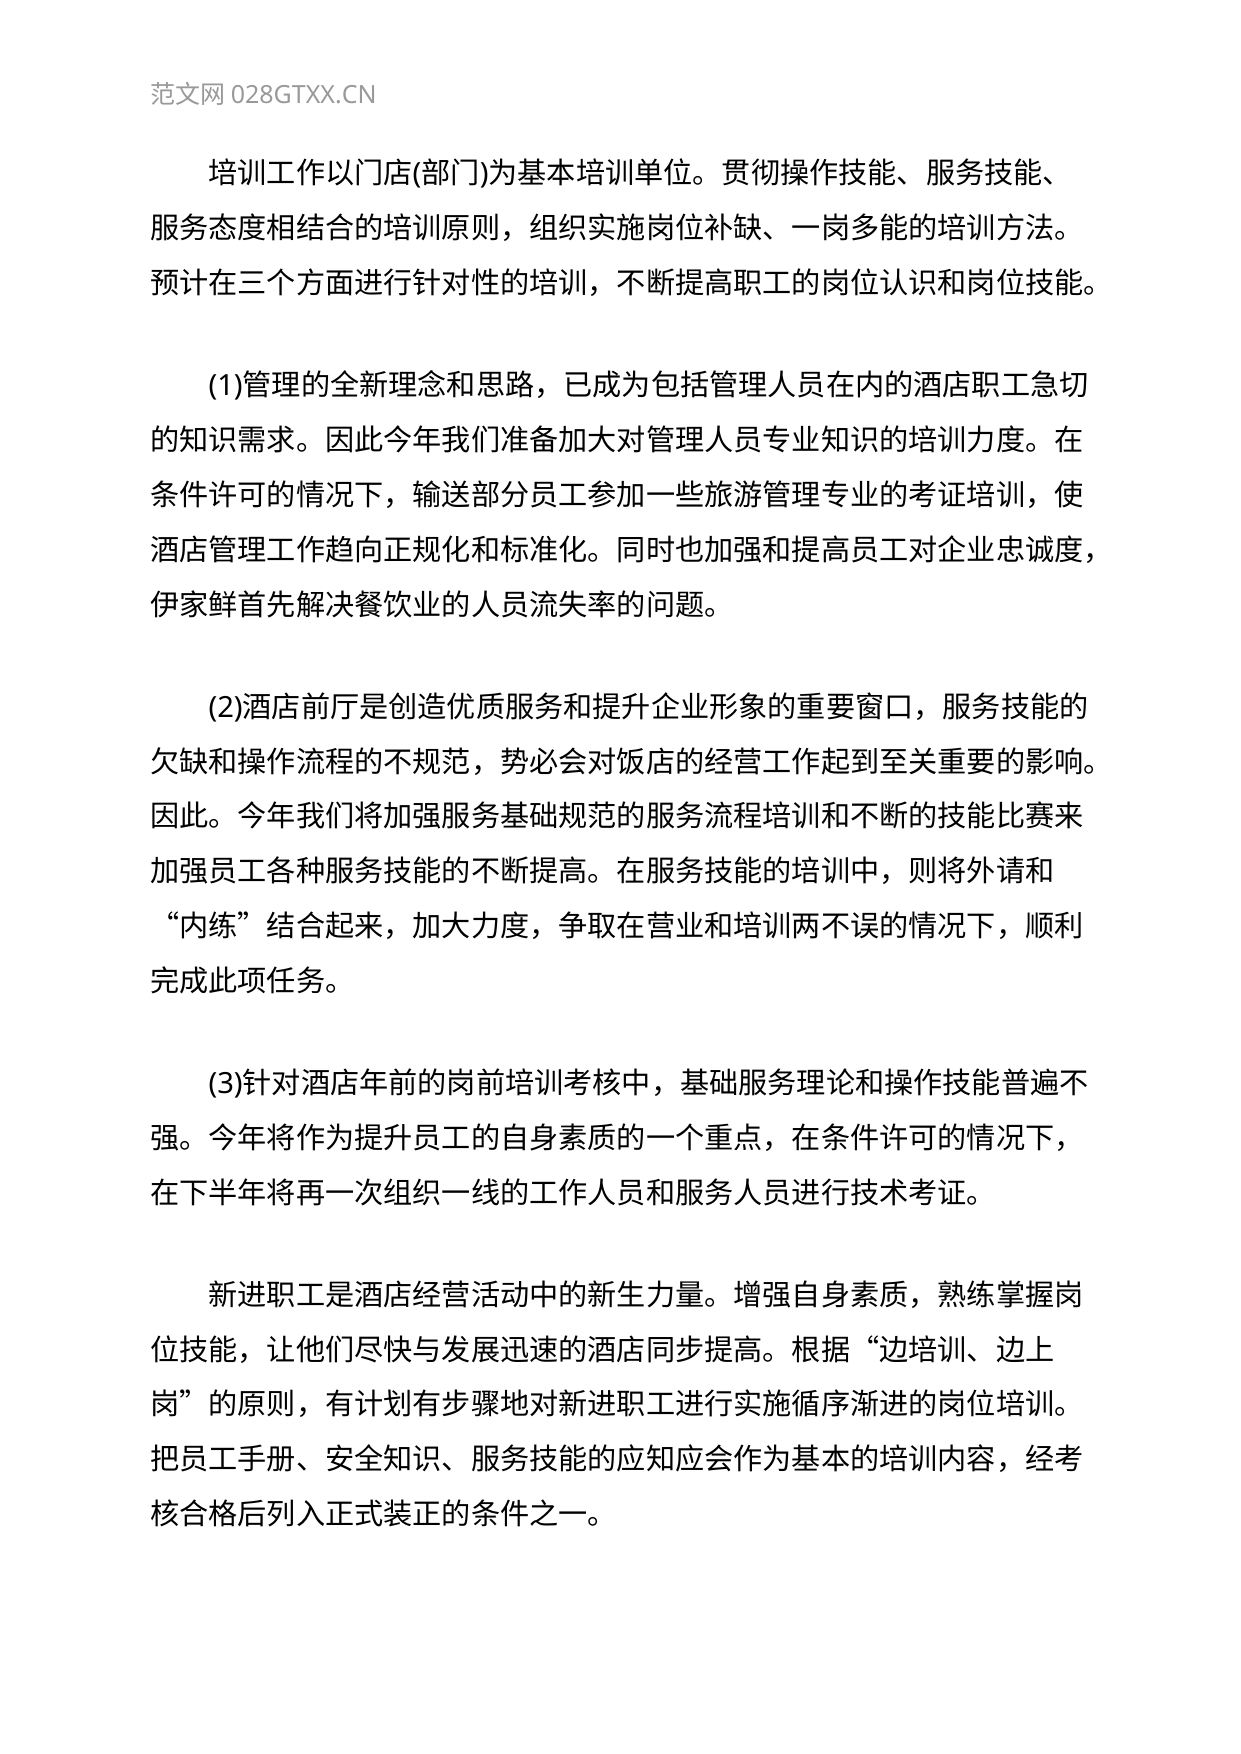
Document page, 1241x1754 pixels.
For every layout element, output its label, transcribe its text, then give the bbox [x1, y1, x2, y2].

text (2)酒店前厅是创造优质服务和提升企业形象的重要窗口，服务技能的欠缺和操作流程的不规范，势必会对饭店的经营工作起到至关重要的影响。因此。今年我们将加强服务基础规范的服务流程培训和不断的技能比赛来加强员工各种服务技能的不断提高。在服务技能的培训中，则将外请和“内练”结合起来，加大力度，争取在营业和培训两不误的情况下，顺利完成此项任务。 [150, 683, 1090, 1000]
text (3)针对酒店年前的岗前培训考核中，基础服务理论和操作技能普遍不强。今年将作为提升员工的自身素质的一个重点，在条件许可的情况下，在下半年将再一次组织一线的工作人员和服务人员进行技术考证。 [150, 1059, 1090, 1212]
text 培训工作以门店(部门)为基本培训单位。贯彻操作技能、服务技能、服务态度相结合的培训原则，组织实施岗位补缺、一岗多能的培训方法。预计在三个方面进行针对性的培训，不断提高职工的岗位认识和岗位技能。 [150, 150, 1090, 302]
text 新进职工是酒店经营活动中的新生力量。增强自身素质，熟练掌握岗位技能，让他们尽快与发展迅速的酒店同步提高。根据“边培训、边上岗”的原则，有计划有步骤地对新进职工进行实施循序渐进的岗位培训。把员工手册、安全知识、服务技能的应知应会作为基本的培训内容，经考核合格后列入正式装正的条件之一。 [150, 1271, 1090, 1533]
text (1)管理的全新理念和思路，已成为包括管理人员在内的酒店职工急切的知识需求。因此今年我们准备加大对管理人员专业知识的培训力度。在条件许可的情况下，输送部分员工参加一些旅游管理专业的考证培训，使酒店管理工作趋向正规化和标准化。同时也加强和提高员工对企业忠诚度，伊家鲜首先解决餐饮业的人员流失率的问题。 [150, 362, 1090, 624]
